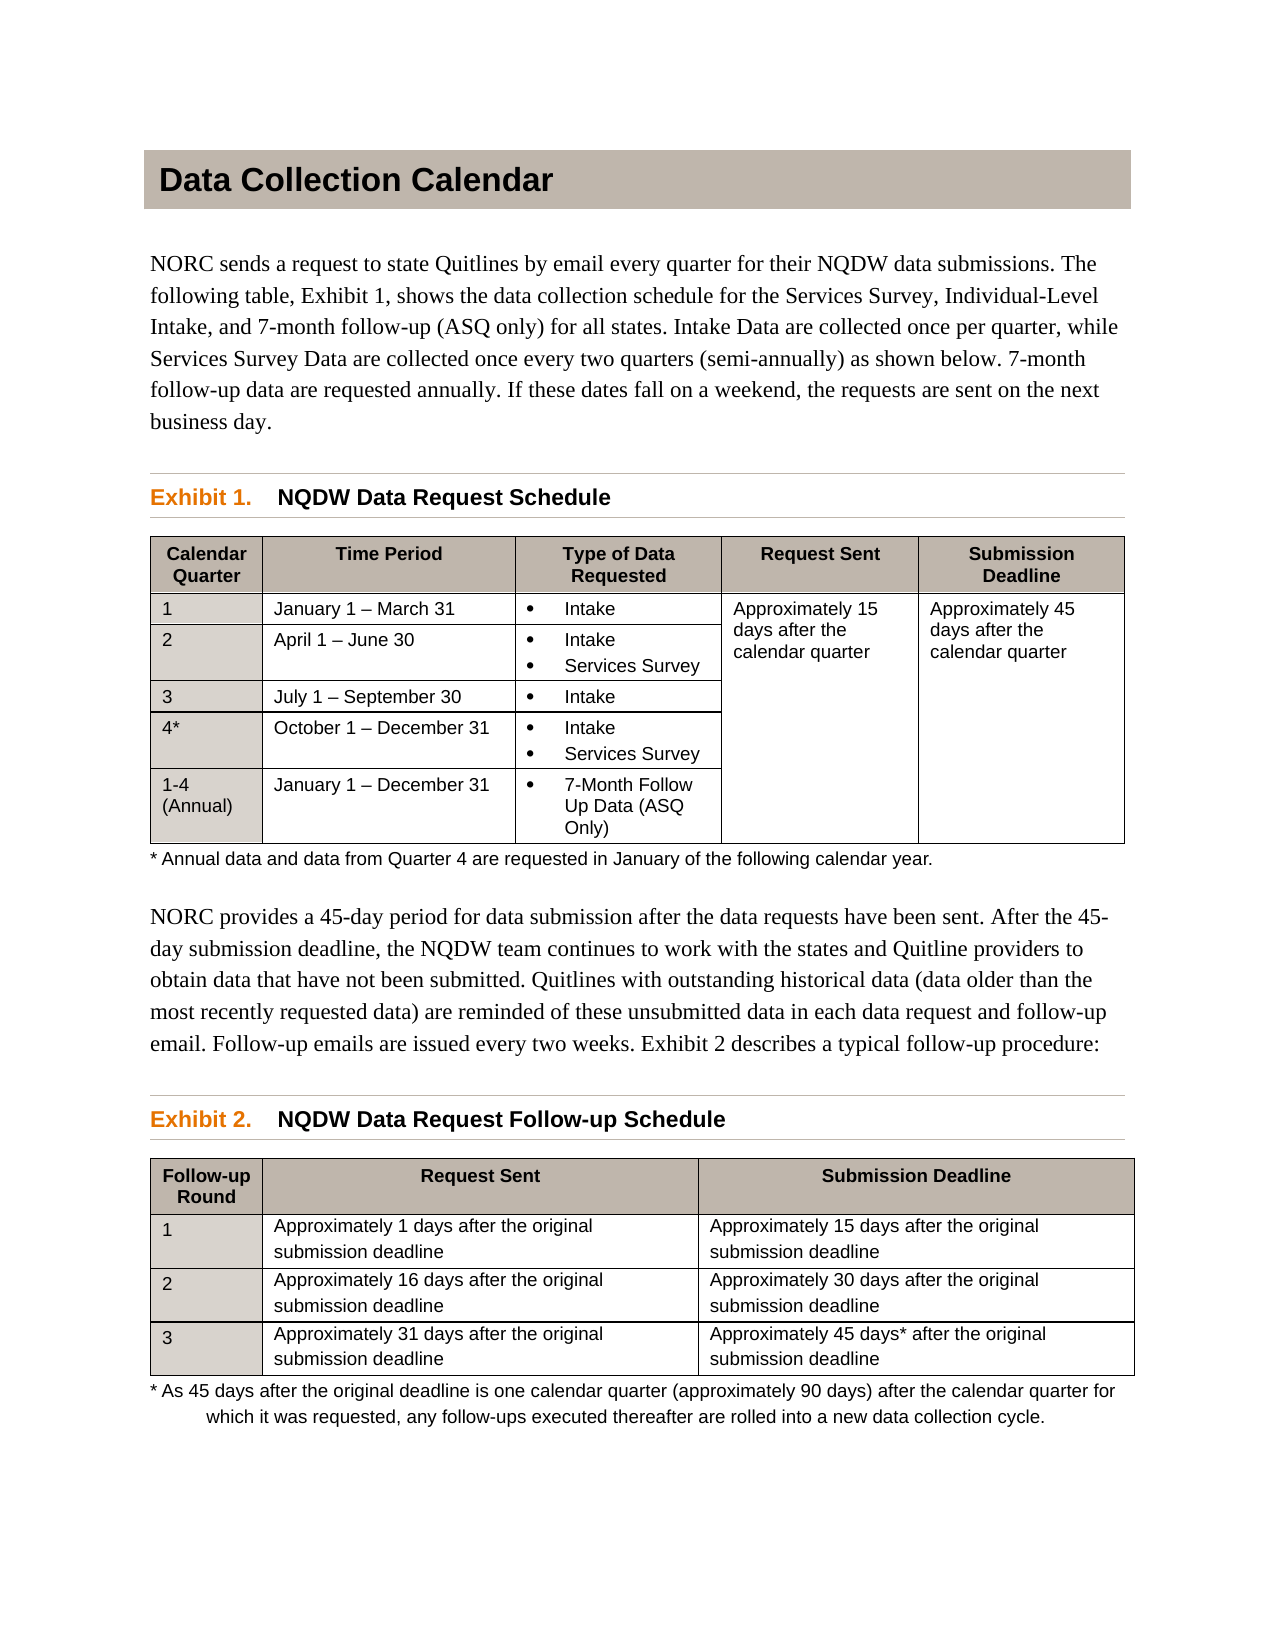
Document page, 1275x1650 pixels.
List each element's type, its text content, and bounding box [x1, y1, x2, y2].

text Exhibit 2. NQDW Data Request Follow-up Schedule [150, 1096, 1125, 1139]
table_cell Approximately 31 days after the original submission deadline [263, 1323, 698, 1375]
table_cell Intake Services Survey [516, 625, 721, 680]
table_cell January 1 – March 31 [263, 594, 515, 623]
subtitle Data Collection Calendar [151, 156, 1124, 203]
table_cell Approximately 45 days after the calendar quarter [919, 594, 1124, 842]
table_header Time Period [263, 537, 515, 592]
table_cell 3 [151, 681, 262, 711]
table_cell October 1 – December 31 [263, 713, 515, 768]
table_cell 3 [151, 1323, 262, 1375]
table_cell January 1 – December 31 [263, 769, 515, 842]
list * Annual data and data from Quarter 4 are requested in January of the following calendar year. [150, 848, 1125, 869]
table_cell April 1 – June 30 [263, 625, 515, 680]
table_cell Approximately 30 days after the original submission deadline [699, 1269, 1134, 1321]
table_cell 7-Month Follow Up Data (ASQ Only) [516, 769, 721, 842]
table_cell 2 [151, 625, 262, 680]
table_cell Approximately 45 days* after the original submission deadline [699, 1323, 1134, 1375]
table_cell July 1 – September 30 [263, 681, 515, 711]
table_cell 1 [151, 594, 262, 623]
table_header Request Sent [722, 537, 918, 592]
table_cell Approximately 1 days after the original submission deadline [263, 1215, 698, 1268]
text NORC sends a request to state Quitlines by email every quarter for their NQDW data submissions. The following table, Exhibit 1, shows the data collection schedule for the Services Survey, Individual-Level Intake, and 7-month follow-up (ASQ only) for all states. Intake Data are collected once per quarter, while Services Survey Data are collected once every two quarters (semi-annually) as shown below. 7-month follow-up data are requested annually. If these dates fall on a weekend, the requests are sent on the next business day. [150, 250, 1125, 434]
text Exhibit 1. NQDW Data Request Schedule [150, 474, 1125, 517]
table_cell 4* [151, 713, 262, 768]
table_header Submission Deadline [699, 1159, 1134, 1214]
table_cell 2 [151, 1269, 262, 1321]
table_header Follow-up Round [151, 1159, 262, 1214]
table_cell Approximately 15 days after the original submission deadline [699, 1215, 1134, 1268]
table_cell Intake Services Survey [516, 713, 721, 768]
table_header Calendar Quarter [151, 537, 262, 592]
table_header Submission Deadline [919, 537, 1124, 592]
table_cell Approximately 16 days after the original submission deadline [263, 1269, 698, 1321]
table_cell Intake [516, 594, 721, 623]
table_cell Intake [516, 681, 721, 711]
table_header Type of Data Requested [516, 537, 721, 592]
table_header Request Sent [263, 1159, 698, 1214]
text NORC provides a 45-day period for data submission after the data requests have been sent. After the 45-day submission deadline, the NQDW team continues to work with the states and Quitline providers to obtain data that have not been submitted. Quitlines with outstanding historical data (data older than the most recently requested data) are reminded of these unsubmitted data in each data request and follow-up email. Follow-up emails are issued every two weeks. Exhibit 2 describes a typical follow-up procedure: [150, 903, 1125, 1056]
table_cell Approximately 15 days after the calendar quarter [722, 594, 918, 842]
table_cell 1-4 (Annual) [151, 769, 262, 842]
list * As 45 days after the original deadline is one calendar quarter (approximately 90 days) after the calendar quarter for which it was requested, any follow-ups executed thereafter are rolled into a new data collection cycle. [150, 1380, 1125, 1428]
table_cell 1 [151, 1215, 262, 1268]
